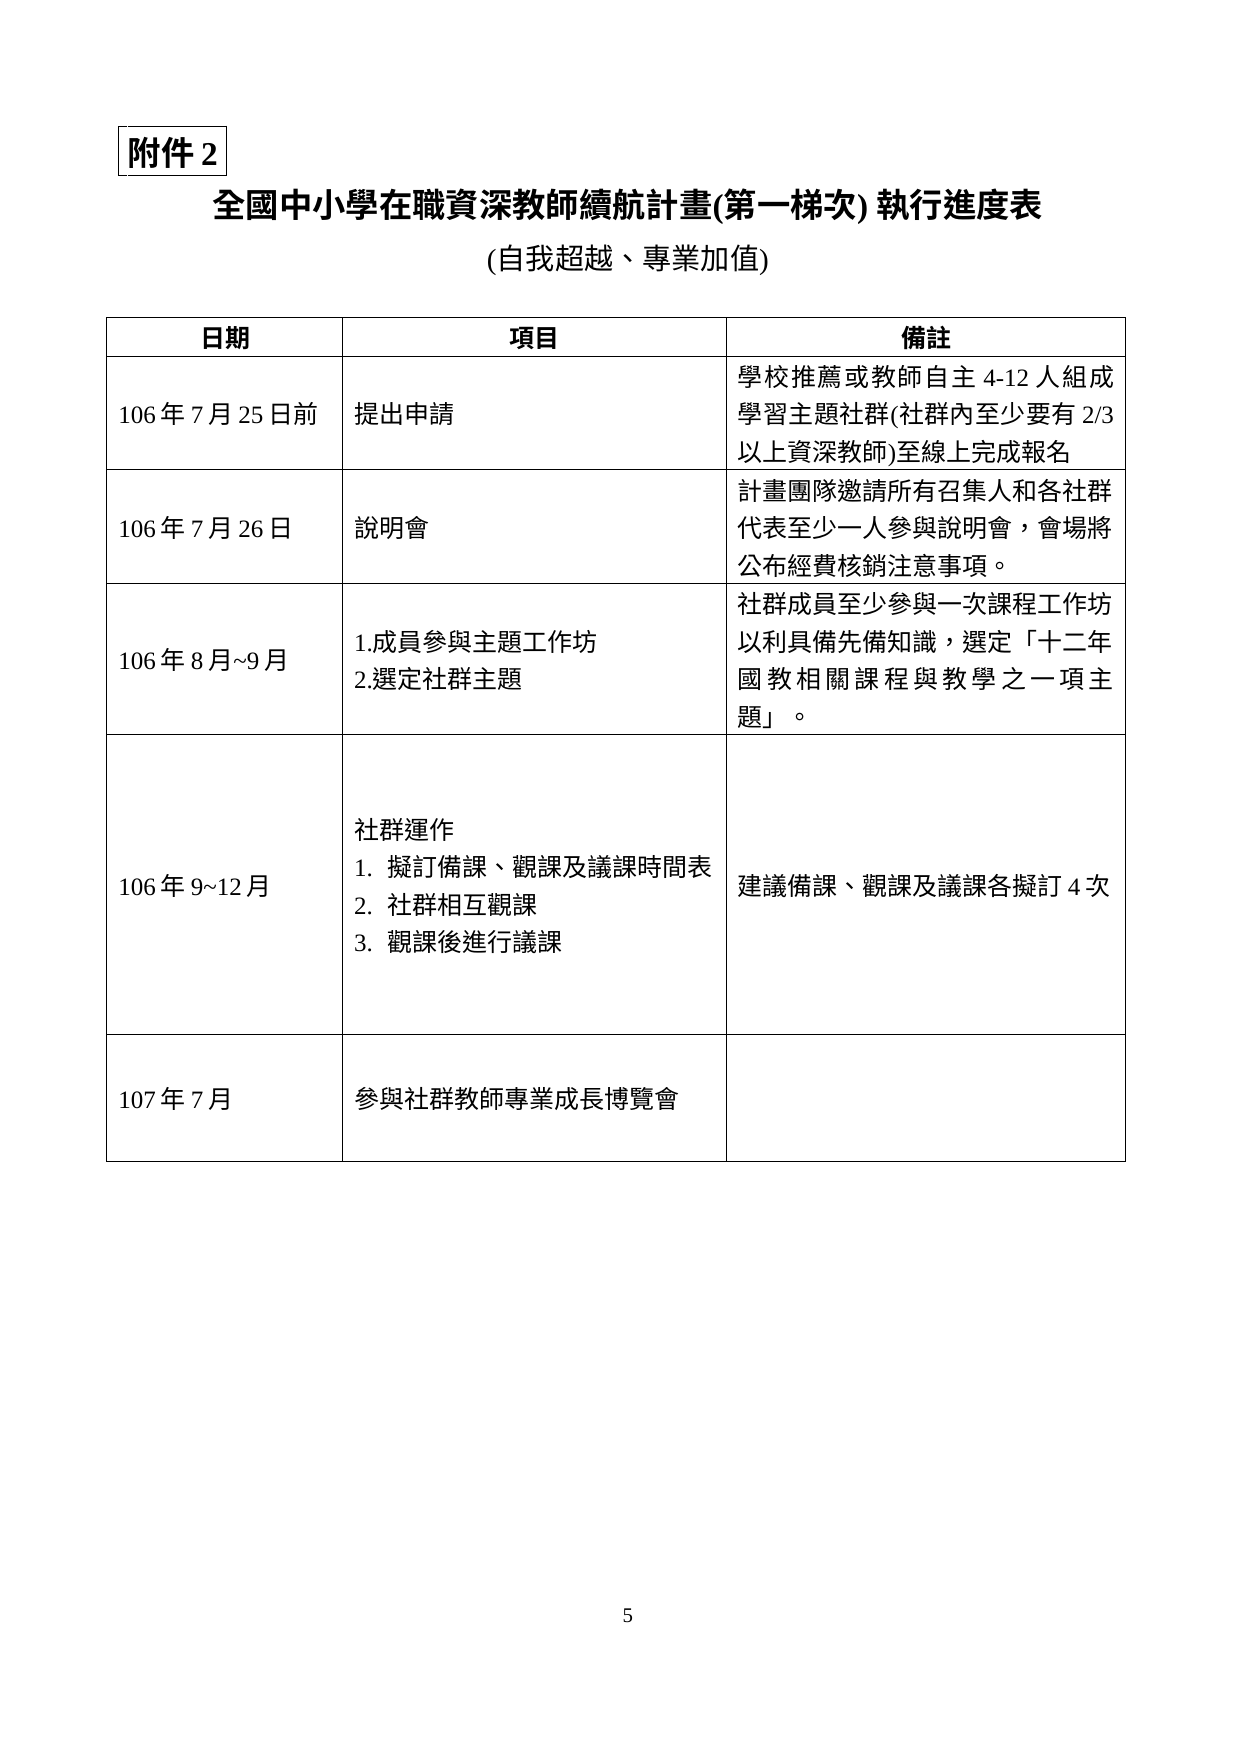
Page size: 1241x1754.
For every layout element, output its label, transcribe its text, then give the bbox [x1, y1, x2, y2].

table_cell 提出申請 [343, 357, 726, 469]
table_cell 106年9~12月 [107, 735, 342, 1034]
table_header 備註 [727, 318, 1125, 356]
table_cell 107年7月 [107, 1035, 342, 1161]
table_header 日期 [107, 318, 342, 356]
table_cell 計畫團隊邀請所有召集人和各社群代表至少一人參與說明會，會場將公布經費核銷注意事項。 [727, 470, 1125, 583]
table_cell 社群成員至少參與一次課程工作坊以利具備先備知識，選定「十二年國教相關課程與教學之一項主題」。 [727, 584, 1125, 734]
table_cell 106年8月~9月 [107, 584, 342, 734]
table_cell 106年7月26日 [107, 470, 342, 583]
text 全國中小學在職資深教師續航計畫(第一梯次) 執行進度表 [118, 176, 1137, 228]
table_cell 參與社群教師專業成長博覽會 [343, 1035, 726, 1161]
table_cell [727, 1035, 1125, 1161]
text (自我超越、專業加值) [118, 228, 1137, 280]
table_cell 學校推薦或教師自主4-12人組成學習主題社群(社群內至少要有2/3以上資深教師)至線上完成報名 [727, 357, 1125, 469]
table_cell 社群運作 擬訂備課、觀課及議課時間表 社群相互觀課 觀課後進行議課 [343, 735, 726, 1034]
table_cell 說明會 [343, 470, 726, 583]
table_cell 建議備課、觀課及議課各擬訂4次 [727, 735, 1125, 1034]
table_cell 106年7月25日前 [107, 357, 342, 469]
table_header 項目 [343, 318, 726, 356]
text 附件2 [118, 123, 1137, 176]
table_cell 1.成員參與主題工作坊 2.選定社群主題 [343, 584, 726, 734]
